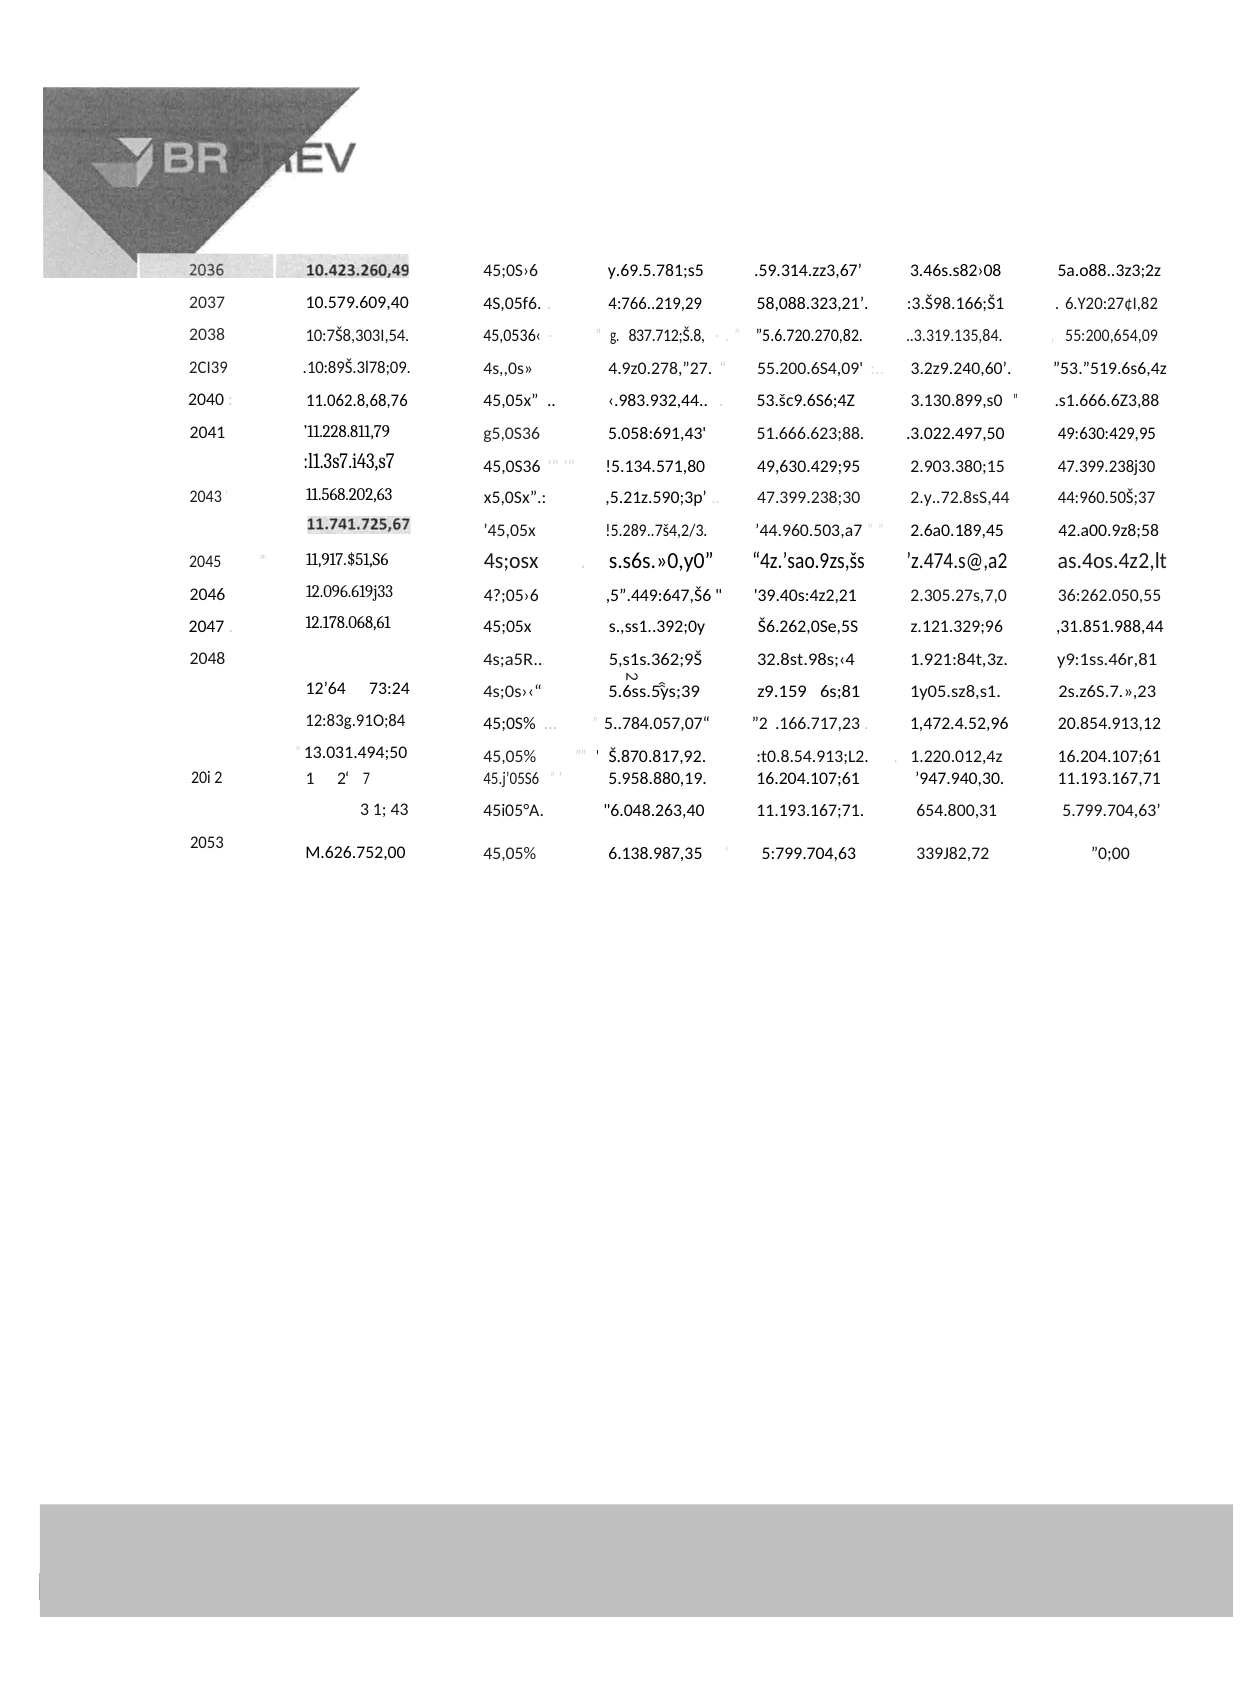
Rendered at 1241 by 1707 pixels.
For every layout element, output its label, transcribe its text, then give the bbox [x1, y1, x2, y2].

text 45,05% ”” ' Š.870.817,92. :t0.8.54.913;L2. . 1.220.012,4z 16.204.107;61 [483, 745, 1176, 767]
text 4s;osx . s.s6s.»0,y0” “4z.’sao.9zs,šs ’z.474.s@,a2 as.4os.4z2,lt [483, 546, 1176, 574]
text 3 1; 43 [360, 798, 410, 820]
text 45,05x” .. ‹.983.932,44.. . 53.šc9.6S6;4Z 3.130.899,s0 ” .s1.666.6Z3,88 g5,0S36 5.058:691,43' 51.666.623;88. .3.022.497,50 49:630:429,95 [483, 389, 1163, 444]
text 45,0S36 ’” ’” !5.134.571,80 49,630.429;95 2.903.380;15 47.399.238j30 x5,0Sx”.: ,5.21z.590;3p’ .. 47.399.238;30 2.y..72.8sS,44 44:960.50Š;37 [483, 455, 1161, 508]
text 12’64 73:24 [305, 677, 412, 698]
text 45;0S% ... ” 5..784.057,07“ ”2 .166.717,23 . 1,472.4.52,96 20.854.913,12 [483, 712, 1176, 734]
text :l1.3s7.i43,s7 [303, 449, 412, 474]
text 2041 [189, 421, 267, 443]
text 2047 . [188, 615, 267, 636]
text 2037 [189, 291, 267, 312]
text 45,0536‹ - ” g. 837.712;Š.8, - . ” ”5.6.720.270,82. ..3.319.135,84. , 55:200,654,09 [483, 324, 1176, 346]
text 4?;05›6 ,5”.449:647,Š6 " '39.40s:4z2,21 2.305.27s,7,0 36:262.050,55 [484, 584, 1176, 606]
text 11.568.202,63 [306, 485, 412, 505]
text 2040 : [188, 388, 267, 410]
text 11,917.$51,S6 [306, 550, 412, 570]
text 45,05% 6.138.987,35 ‘ 5:799.704,63 339J82,72 ”0;00 [483, 842, 1176, 863]
text 45.j’05S6 ” ’ 5.958.880,19. 16.204.107;61 ’947.940,30. 11.193.167,71 [483, 767, 1176, 789]
text 1 2‘ [305, 767, 350, 789]
text 12:83g.91O;84 ” 13.031.494;50 [295, 709, 409, 763]
text 2053 [29, 831, 224, 853]
text 45;05x s.,ss1..392;0y Š6.262,0Se,5S z.121.329;96 ,31.851.988,44 [483, 615, 1176, 637]
picture [43, 87, 409, 278]
text 45i05°A. "6.048.263,40 11.193.167;71. 654.800,31 5.799.704,63’ [483, 799, 1176, 821]
text ’45,05x !5.289..7š4,2/3. ’44.960.503,a7 ” ” 2.6a0.189,45 42.a00.9z8;58 [483, 519, 1176, 540]
text 4S,05f6. . 4:766..219,29 58,088.323,21’. :3.Š98.166;Š1 . 6.Y20:27¢I,82 [483, 292, 1176, 313]
text 4s,,0s» 4.9z0.278,”27. “ 55.200.6S4,09' :.. 3.2z9.240,60’. ”53.”519.6s6,4z [483, 357, 1176, 379]
text 10.579.609,40 [305, 291, 412, 313]
text 12.178.068,61 [305, 613, 412, 633]
text M.626.752,00 [305, 841, 408, 863]
text 4s;a5R.. 5,s1s.362;9Š 32.8st.98s;‹4 1.921:84t,3z. y9:1ss.46r,81 [483, 648, 1176, 669]
text 12.096.619j33 [306, 582, 412, 602]
text 7 [363, 767, 410, 789]
text 2038 [189, 323, 267, 345]
text 2048 [189, 647, 267, 669]
text .10:89Š.3l78;09. 11.062.8,68,76 [302, 356, 413, 411]
text 2043 ’ [189, 486, 267, 507]
text ’11.228.811,79 [303, 422, 412, 442]
text 10:7Š8,303I,54. [305, 324, 412, 346]
text 2045 ”” [189, 551, 267, 572]
picture [307, 516, 411, 534]
text 20i 2 [29, 767, 222, 788]
text 2046 [189, 583, 267, 605]
text 45;0S›6 y.69.5.781;s5 .59.314.zz3,67’ 3.46s.s82›08 5a.o88..3z3;2z [483, 259, 1176, 281]
text 2CI39 [189, 356, 267, 378]
text 4s;0s›‹“ 5.6ss.5ys;39 z9.159 6s;81 1y05.sz8,s1. 2s.z6S.7.»,23 [483, 681, 1176, 702]
